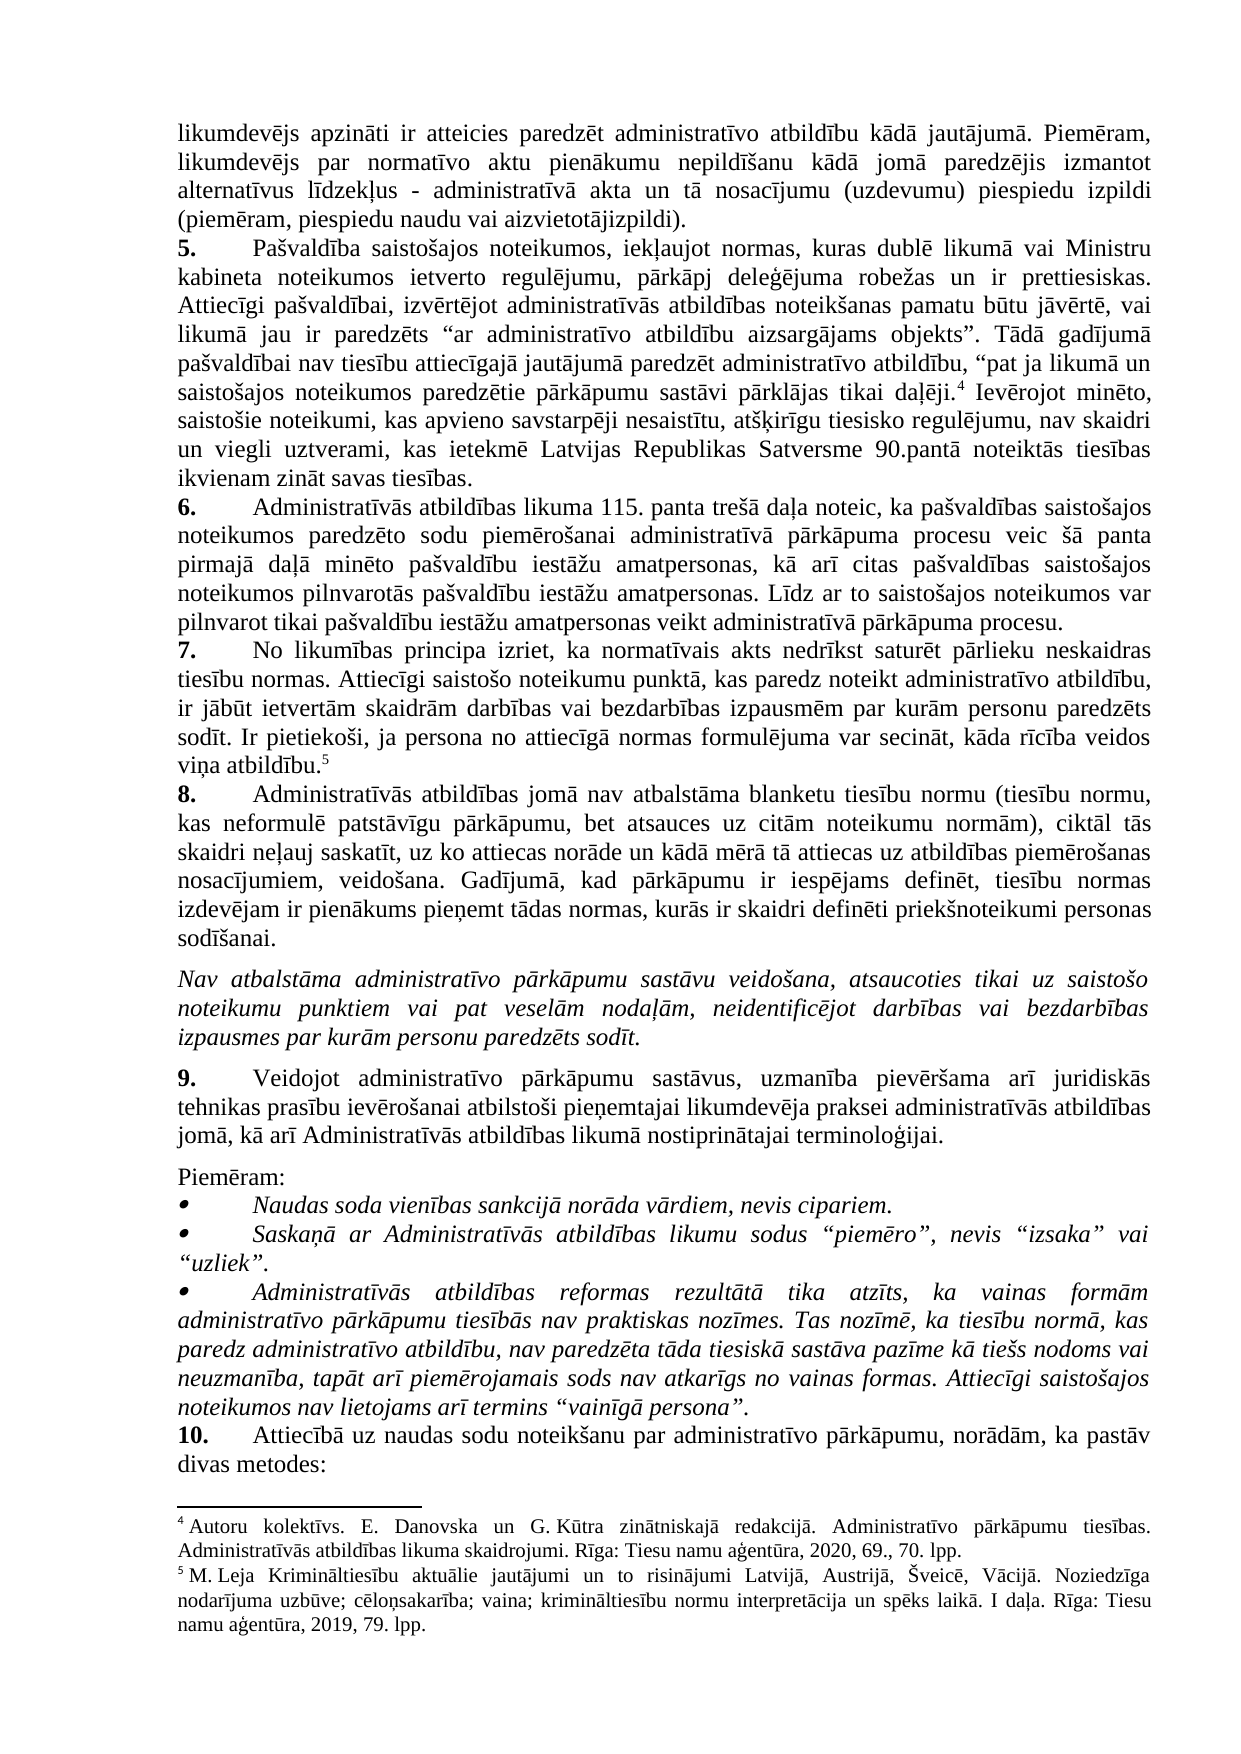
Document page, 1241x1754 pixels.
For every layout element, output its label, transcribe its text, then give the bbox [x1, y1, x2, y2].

list No likumības principa izriet, ka normatīvais akts nedrīkst saturēt pārlieku neskaidras tiesību normas. Attiecīgi saistošo noteikumu punktā, kas paredz noteikt administratīvo atbildību, ir jābūt ietvertām skaidrām darbības vai bezdarbības izpausmēm par kurām personu paredzēts sodīt. Ir pietiekoši, ja persona no attiecīgā normas formulējuma var secināt, kāda rīcība veidos viņa atbildību. [177, 636, 1152, 779]
list Attiecībā uz naudas sodu noteikšanu par administratīvo pārkāpumu, norādām, ka pastāv divas metodes: [177, 1421, 1152, 1478]
text Piemēram: [177, 1162, 1152, 1191]
list Naudas soda vienības sankcijā norāda vārdiem, nevis cipariem. [177, 1191, 1152, 1219]
list Pašvaldība saistošajos noteikumos, iekļaujot normas, kuras dublē likumā vai Ministru kabineta noteikumos ietverto regulējumu, pārkāpj deleģējuma robežas un ir prettiesiskas. Attiecīgi pašvaldībai, izvērtējot administratīvās atbildības noteikšanas pamatu būtu jāvērtē, vai likumā jau ir paredzēts “ar administratīvo atbildību aizsargājams objekts”. Tādā gadījumā pašvaldībai nav tiesību attiecīgajā jautājumā paredzēt administratīvo atbildību, “pat ja likumā un saistošajos noteikumos paredzētie pārkāpumu sastāvi pārklājas tikai daļēji. Ievērojot minēto, saistošie noteikumi, kas apvieno savstarpēji nesaistītu, atšķirīgu tiesisko regulējumu, nav skaidri un viegli uztverami, kas ietekmē Latvijas Republikas Satversme 90.pantā noteiktās tiesības ikvienam zināt savas tiesības. [177, 233, 1152, 492]
list Administratīvās atbildības reformas rezultātā tika atzīts, ka vainas formām administratīvo pārkāpumu tiesībās nav praktiskas nozīmes. Tas nozīmē, ka tiesību normā, kas paredz administratīvo atbildību, nav paredzēta tāda tiesiskā sastāva pazīme kā tiešs nodoms vai neuzmanība, tapāt arī piemērojamais sods nav atkarīgs no vainas formas. Attiecīgi saistošajos noteikumos nav lietojams arī termins “vainīgā persona”. [177, 1277, 1152, 1421]
list Administratīvās atbildības likuma 115. panta trešā daļa noteic, ka pašvaldības saistošajos noteikumos paredzēto sodu piemērošanai administratīvā pārkāpuma procesu veic šā panta pirmajā daļā minēto pašvaldību iestāžu amatpersonas, kā arī citas pašvaldības saistošajos noteikumos pilnvarotās pašvaldību iestāžu amatpersonas. Līdz ar to saistošajos noteikumos var pilnvarot tikai pašvaldību iestāžu amatpersonas veikt administratīvā pārkāpuma procesu. [177, 492, 1152, 636]
list Veidojot administratīvo pārkāpumu sastāvus, uzmanība pievēršama arī juridiskās tehnikas prasību ievērošanai atbilstoši pieņemtajai likumdevēja praksei administratīvās atbildības jomā, kā arī Administratīvās atbildības likumā nostiprinātajai terminoloģijai. [177, 1063, 1152, 1149]
text Nav atbalstāma administratīvo pārkāpumu sastāvu veidošana, atsaucoties tikai uz saistošo noteikumu punktiem vai pat veselām nodaļām, neidentificējot darbības vai bezdarbības izpausmes par kurām personu paredzēts sodīt. [177, 964, 1152, 1051]
list Administratīvās atbildības jomā nav atbalstāma blanketu tiesību normu (tiesību normu, kas neformulē patstāvīgu pārkāpumu, bet atsauces uz citām noteikumu normām), ciktāl tās skaidri neļauj saskatīt, uz ko attiecas norāde un kādā mērā tā attiecas uz atbildības piemērošanas nosacījumiem, veidošana. Gadījumā, kad pārkāpumu ir iespējams definēt, tiesību normas izdevējam ir pienākums pieņemt tādas normas, kurās ir skaidri definēti priekšnoteikumi personas sodīšanai. [177, 779, 1152, 952]
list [177, 118, 1152, 233]
list Saskaņā ar Administratīvās atbildības likumu sodus “piemēro”, nevis “izsaka” vai “uzliek”. [177, 1219, 1152, 1277]
